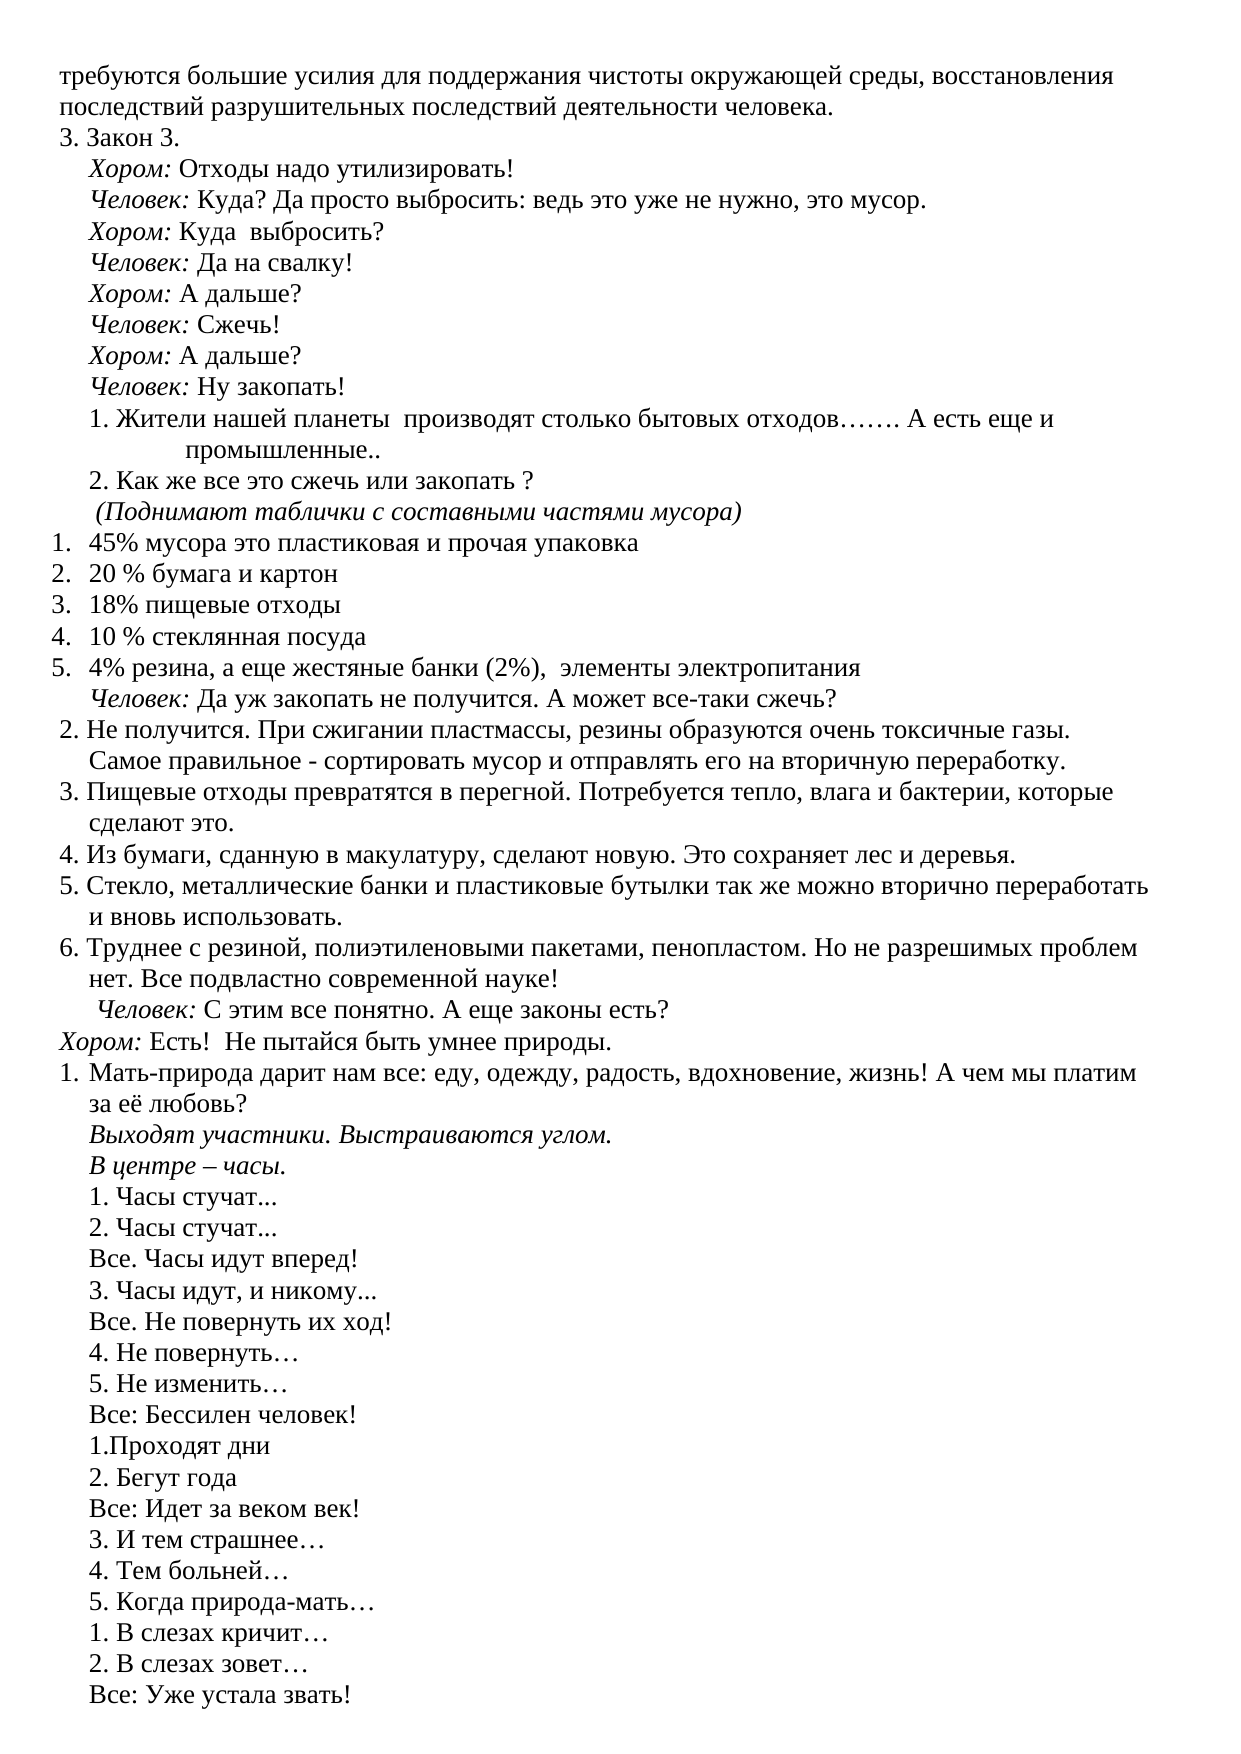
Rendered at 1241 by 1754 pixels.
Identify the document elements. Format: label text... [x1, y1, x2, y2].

text 3. Закон 3. [59, 121, 1152, 152]
list 20 % бумага и картон [51, 557, 1152, 588]
text 2. Бегут года [89, 1461, 1152, 1492]
text Хором: А дальше? [89, 277, 1152, 308]
text Все: Идет за веком век! [89, 1492, 1152, 1523]
text (Поднимают таблички с составными частями мусора) [89, 495, 1152, 526]
text 4. Не повернуть… [89, 1336, 1152, 1367]
text Человек: Ну закопать! [89, 371, 1152, 402]
text 3. И тем страшнее… [89, 1523, 1152, 1554]
list 4% резина, а еще жестяные банки (2%), элементы электропитания [51, 651, 1152, 682]
text 2. Часы стучат... [89, 1211, 1152, 1243]
list 4. Из бумаги, сданную в макулатуру, сделают новую. Это сохраняет лес и деревья. [59, 838, 1152, 869]
list 3. Пищевые отходы превратятся в перегной. Потребуется тепло, влага и бактерии, которые сделают это. [59, 775, 1152, 838]
text Все: Бессилен человек! [89, 1398, 1152, 1429]
text 1. Часы стучат... [89, 1180, 1152, 1211]
text Человек: Да на свалку! [89, 246, 1152, 277]
text Выходят участники. Выстраиваются углом. [89, 1118, 1152, 1149]
text 2. Как же все это сжечь или закопать ? [89, 464, 1152, 495]
text Все. Часы идут вперед! [89, 1243, 1152, 1274]
text 2. В слезах зовет… [89, 1647, 1152, 1679]
text 5. Когда природа-мать… [89, 1585, 1152, 1616]
text Человек: Куда? Да просто выбросить: ведь это уже не нужно, это мусор. [89, 184, 1152, 215]
text Хором: А дальше? [89, 339, 1152, 371]
text 1. В слезах кричит… [89, 1616, 1152, 1647]
text Человек: Да уж закопать не получится. А может все-таки сжечь? [89, 682, 1152, 713]
text Все. Не повернуть их ход! [89, 1305, 1152, 1336]
text Хором: Отходы надо утилизировать! [89, 152, 1152, 184]
text Самое правильное - сортировать мусор и отправлять его на вторичную переработку. [89, 744, 1152, 775]
text 3. Часы идут, и никому... [89, 1274, 1152, 1305]
text 1. Жители нашей планеты производят столько бытовых отходов……. А есть еще и промышленные.. [89, 402, 1152, 464]
text 5. Не изменить… [89, 1367, 1152, 1398]
text Хором: Куда выбросить? [89, 215, 1152, 246]
list 5. Стекло, металлические банки и пластиковые бутылки так же можно вторично переработать и вновь использовать. [59, 869, 1152, 931]
text В центре – часы. [89, 1149, 1152, 1180]
text 1.Проходят дни [89, 1429, 1152, 1461]
text 4. Тем больней… [89, 1554, 1152, 1585]
text Человек: С этим все понятно. А еще законы есть? [89, 993, 1152, 1024]
list 6. Труднее с резиной, полиэтиленовыми пакетами, пенопластом. Но не разрешимых проблем нет. Все подвластно современной науке! [59, 931, 1152, 993]
text Человек: Сжечь! [89, 308, 1152, 339]
list 45% мусора это пластиковая и прочая упаковка [51, 526, 1152, 557]
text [59, 59, 1152, 121]
text Все: Уже устала звать! [89, 1679, 1152, 1710]
text Хором: Есть! Не пытайся быть умнее природы. [59, 1024, 1152, 1056]
list Мать-природа дарит нам все: еду, одежду, радость, вдохновение, жизнь! А чем мы платим за её любовь? [59, 1056, 1152, 1118]
list 2. Не получится. При сжигании пластмассы, резины образуются очень токсичные газы. [59, 713, 1152, 744]
list 10 % стеклянная посуда [51, 620, 1152, 651]
list 18% пищевые отходы [51, 588, 1152, 620]
